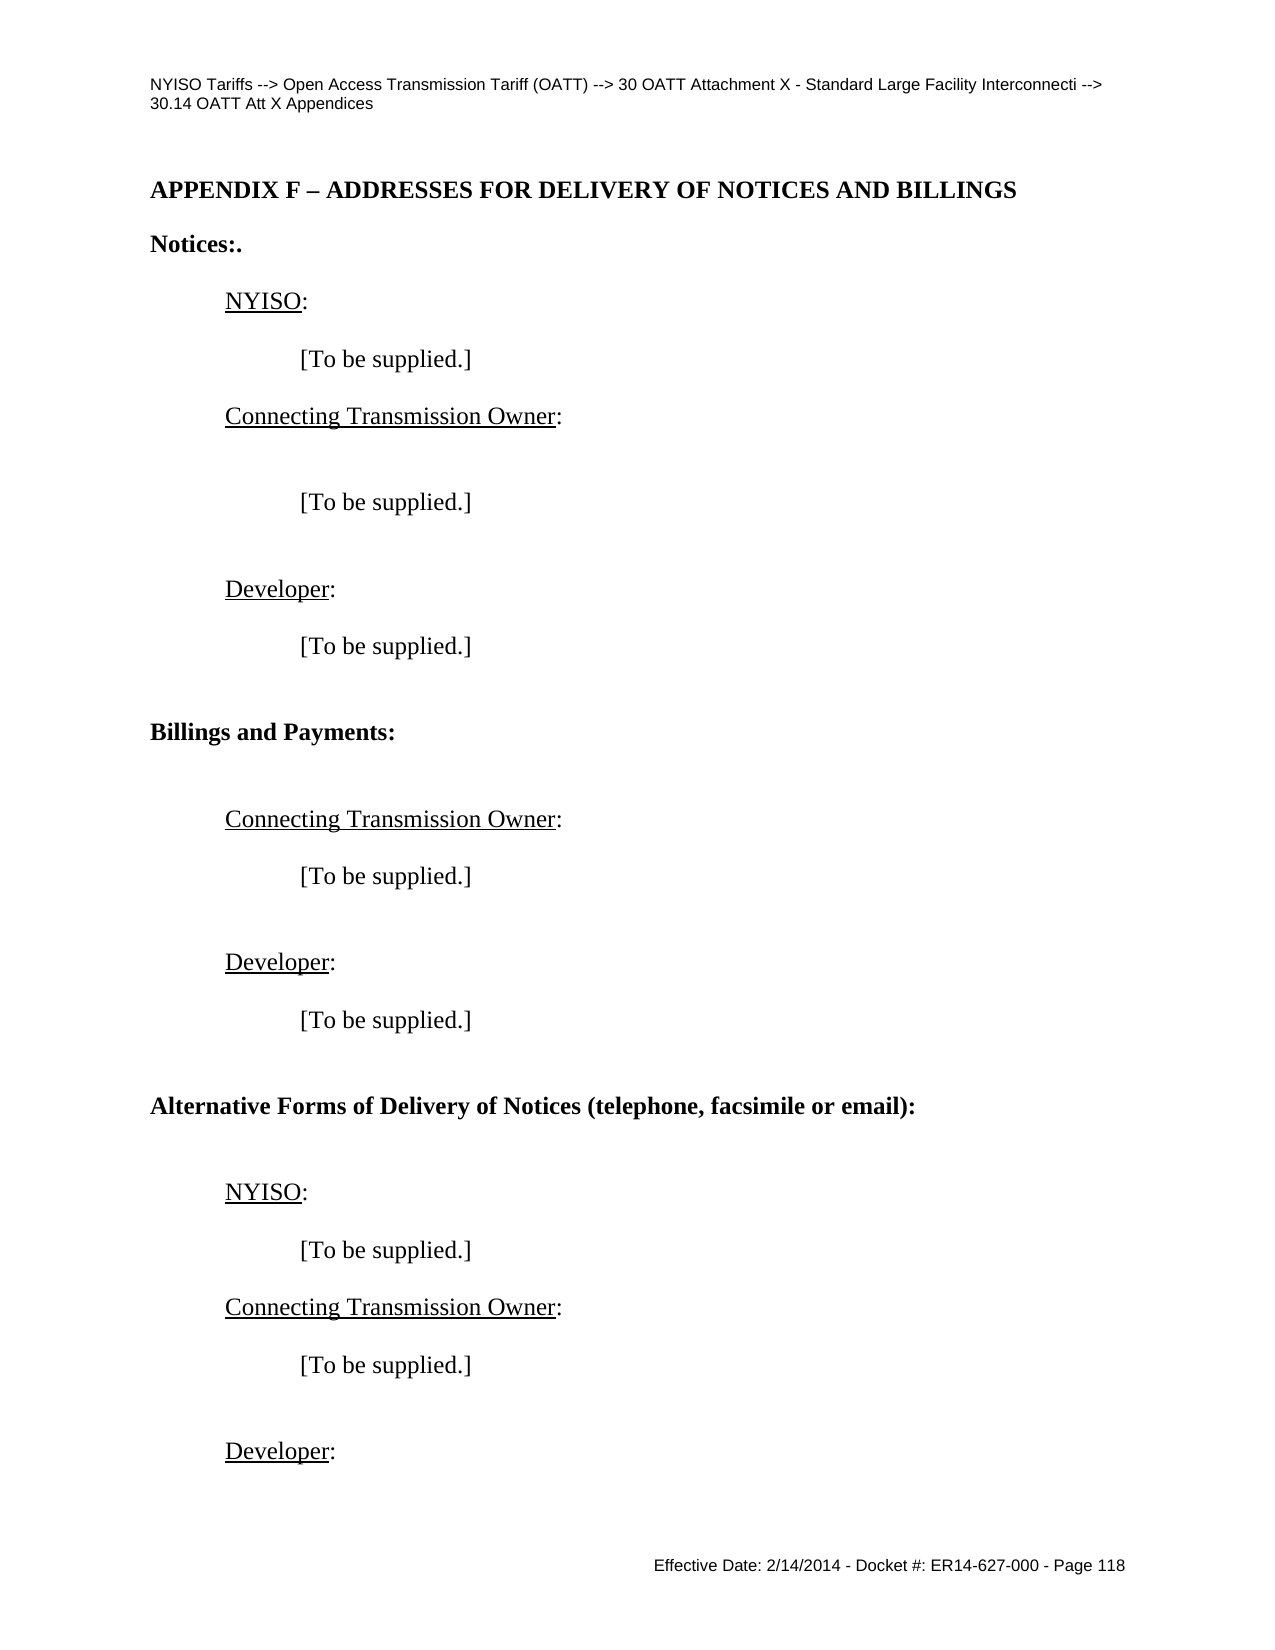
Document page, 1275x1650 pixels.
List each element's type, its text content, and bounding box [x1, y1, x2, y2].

text Developer: [150, 574, 1125, 602]
text Developer: [150, 1436, 1125, 1465]
text Alternative Forms of Delivery of Notices (telephone, facsimile or email): [150, 1091, 1125, 1120]
text [To be supplied.] [150, 1350, 1125, 1379]
text and Payments: [150, 717, 1125, 746]
text [To be supplied.] [150, 1005, 1125, 1034]
text [To be supplied.] [150, 861, 1125, 890]
text Connecting Transmission Owner: [150, 804, 1125, 832]
text NYISO: [150, 1177, 1125, 1206]
text [To be supplied.] [150, 344, 1125, 372]
text Notices:. [150, 229, 1125, 257]
text [To be supplied.] [150, 631, 1125, 660]
subtitle APPENDIX F – ADDRESSES FOR DELIVERY OF NOTICES AND BILLINGS [150, 175, 1059, 204]
text Connecting Transmission Owner: [150, 401, 1125, 430]
text [To be supplied.] [150, 1235, 1125, 1264]
text Developer: [150, 947, 1125, 976]
text Connecting Transmission Owner: [150, 1292, 1125, 1321]
text NYISO: [150, 286, 1125, 315]
text [To be supplied.] [150, 487, 1125, 516]
